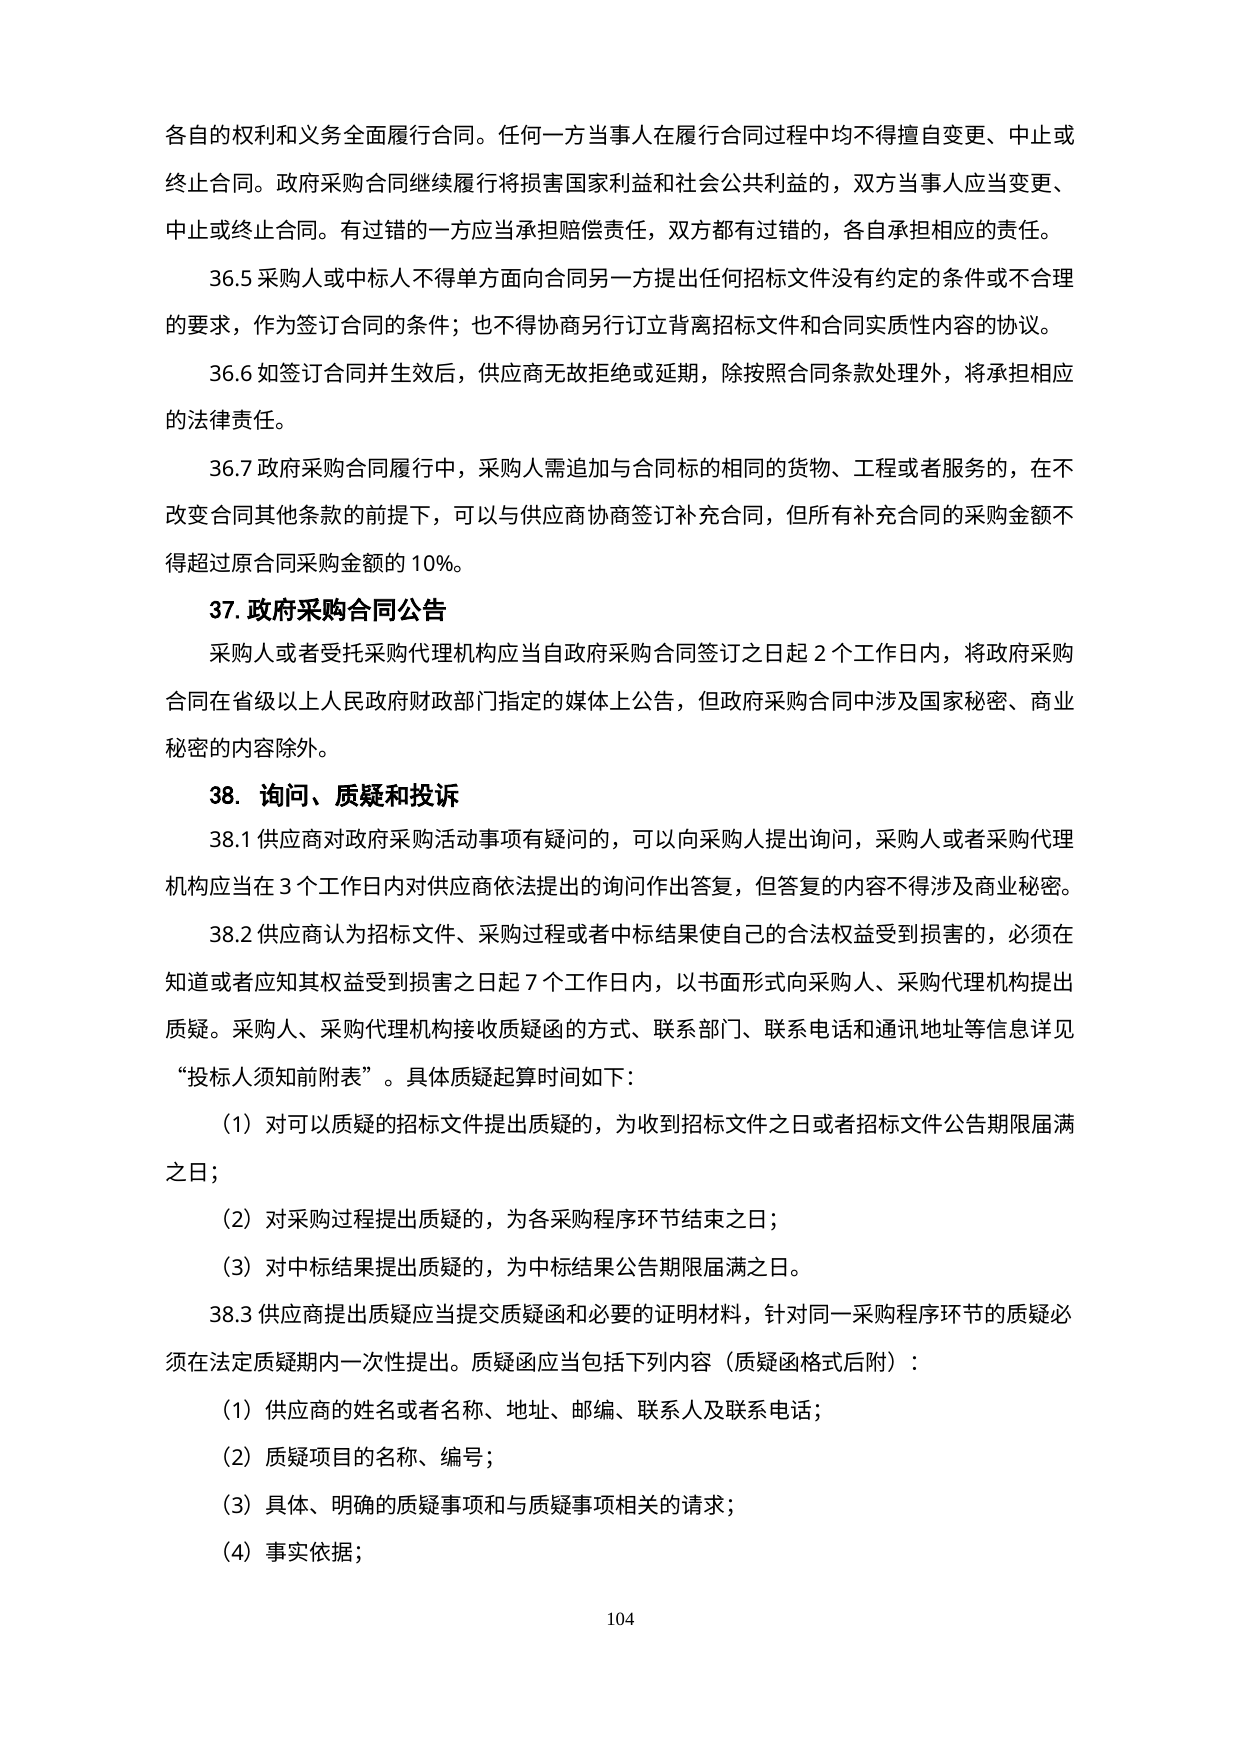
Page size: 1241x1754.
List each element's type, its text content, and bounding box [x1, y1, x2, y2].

text 38.3 供应商提出质疑应当提交质疑函和必要的证明材料，针对同一采购程序环节的质疑必须在法定质疑期内一次性提出。质疑函应当包括下列内容（质疑函格式后附）： [165, 1297, 1075, 1377]
text （3）具体、明确的质疑事项和与质疑事项相关的请求； [165, 1488, 1075, 1519]
text （2）质疑项目的名称、编号； [165, 1440, 1075, 1472]
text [165, 118, 1075, 245]
text （2）对采购过程提出质疑的，为各采购程序环节结束之日； [165, 1202, 1075, 1234]
text 36.7政府采购合同履行中，采购人需追加与合同标的相同的货物、工程或者服务的，在不改变合同其他条款的前提下，可以与供应商协商签订补充合同，但所有补充合同的采购金额不得超过原合同采购金额的10%。 [165, 451, 1075, 578]
subtitle 38. 询问、质疑和投诉 [209, 779, 1075, 807]
text 38.2供应商认为招标文件、采购过程或者中标结果使自己的合法权益受到损害的，必须在知道或者应知其权益受到损害之日起7个工作日内，以书面形式向采购人、采购代理机构提出质疑。采购人、采购代理机构接收质疑函的方式、联系部门、联系电话和通讯地址等信息详见“投标人须知前附表”。具体质疑起算时间如下： [165, 917, 1075, 1091]
text （4）事实依据； [165, 1535, 1075, 1567]
subtitle 37.政府采购合同公告 [209, 593, 1075, 622]
text 38.1供应商对政府采购活动事项有疑问的，可以向采购人提出询问，采购人或者采购代理机构应当在3个工作日内对供应商依法提出的询问作出答复，但答复的内容不得涉及商业秘密。 [165, 822, 1075, 901]
text （1）供应商的姓名或者名称、地址、邮编、联系人及联系电话； [165, 1393, 1075, 1424]
text 36.5采购人或中标人不得单方面向合同另一方提出任何招标文件没有约定的条件或不合理的要求，作为签订合同的条件；也不得协商另行订立背离招标文件和合同实质性内容的协议。 [165, 261, 1075, 340]
text （1）对可以质疑的招标文件提出质疑的，为收到招标文件之日或者招标文件公告期限届满之日； [165, 1107, 1075, 1186]
text 采购人或者受托采购代理机构应当自政府采购合同签订之日起2个工作日内，将政府采购合同在省级以上人民政府财政部门指定的媒体上公告，但政府采购合同中涉及国家秘密、商业秘密的内容除外。 [165, 636, 1075, 763]
text （3）对中标结果提出质疑的，为中标结果公告期限届满之日。 [165, 1250, 1075, 1282]
text 36.6如签订合同并生效后，供应商无故拒绝或延期，除按照合同条款处理外，将承担相应的法律责任。 [165, 356, 1075, 435]
